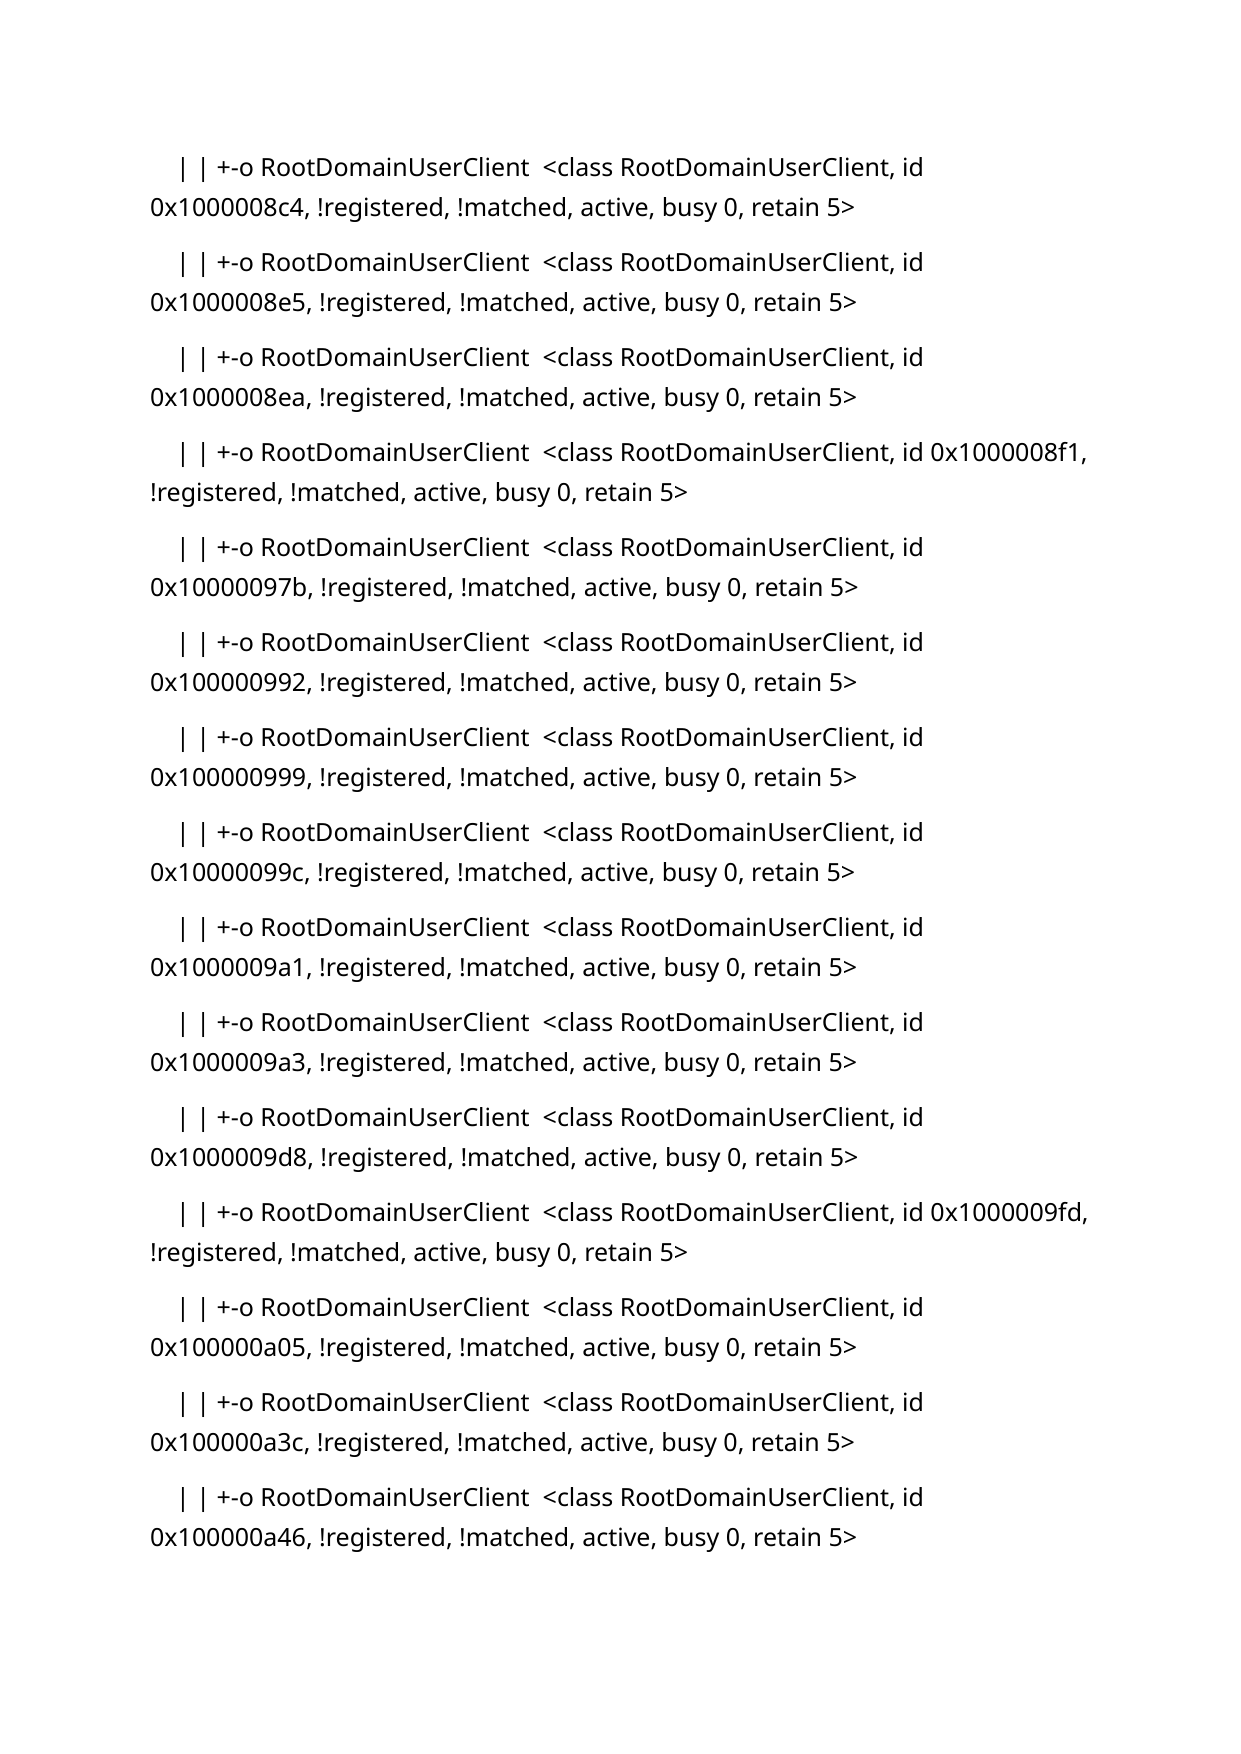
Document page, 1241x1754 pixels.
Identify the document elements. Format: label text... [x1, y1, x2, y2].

text | | +-o RootDomainUserClient <class RootDomainUserClient, id 0x1000008f1, !registered, !matched, active, busy 0, retain 5> [150, 435, 1090, 508]
text | | +-o RootDomainUserClient <class RootDomainUserClient, id 0x100000a3c, !registered, !matched, active, busy 0, retain 5> [150, 1385, 1090, 1458]
text | | +-o RootDomainUserClient <class RootDomainUserClient, id 0x1000009d8, !registered, !matched, active, busy 0, retain 5> [150, 1100, 1090, 1173]
text | | +-o RootDomainUserClient <class RootDomainUserClient, id 0x100000a05, !registered, !matched, active, busy 0, retain 5> [150, 1290, 1090, 1363]
text | | +-o RootDomainUserClient <class RootDomainUserClient, id 0x1000009a1, !registered, !matched, active, busy 0, retain 5> [150, 910, 1090, 983]
text | | +-o RootDomainUserClient <class RootDomainUserClient, id 0x10000099c, !registered, !matched, active, busy 0, retain 5> [150, 815, 1090, 888]
text | | +-o RootDomainUserClient <class RootDomainUserClient, id 0x100000a46, !registered, !matched, active, busy 0, retain 5> [150, 1480, 1090, 1553]
text | | +-o RootDomainUserClient <class RootDomainUserClient, id 0x1000009a3, !registered, !matched, active, busy 0, retain 5> [150, 1005, 1090, 1078]
text | | +-o RootDomainUserClient <class RootDomainUserClient, id 0x1000009fd, !registered, !matched, active, busy 0, retain 5> [150, 1195, 1090, 1268]
text | | +-o RootDomainUserClient <class RootDomainUserClient, id 0x1000008ea, !registered, !matched, active, busy 0, retain 5> [150, 340, 1090, 413]
text | | +-o RootDomainUserClient <class RootDomainUserClient, id 0x1000008c4, !registered, !matched, active, busy 0, retain 5> [150, 150, 1090, 223]
text | | +-o RootDomainUserClient <class RootDomainUserClient, id 0x100000999, !registered, !matched, active, busy 0, retain 5> [150, 720, 1090, 793]
text | | +-o RootDomainUserClient <class RootDomainUserClient, id 0x1000008e5, !registered, !matched, active, busy 0, retain 5> [150, 245, 1090, 318]
text | | +-o RootDomainUserClient <class RootDomainUserClient, id 0x10000097b, !registered, !matched, active, busy 0, retain 5> [150, 530, 1090, 603]
text | | +-o RootDomainUserClient <class RootDomainUserClient, id 0x100000992, !registered, !matched, active, busy 0, retain 5> [150, 625, 1090, 698]
